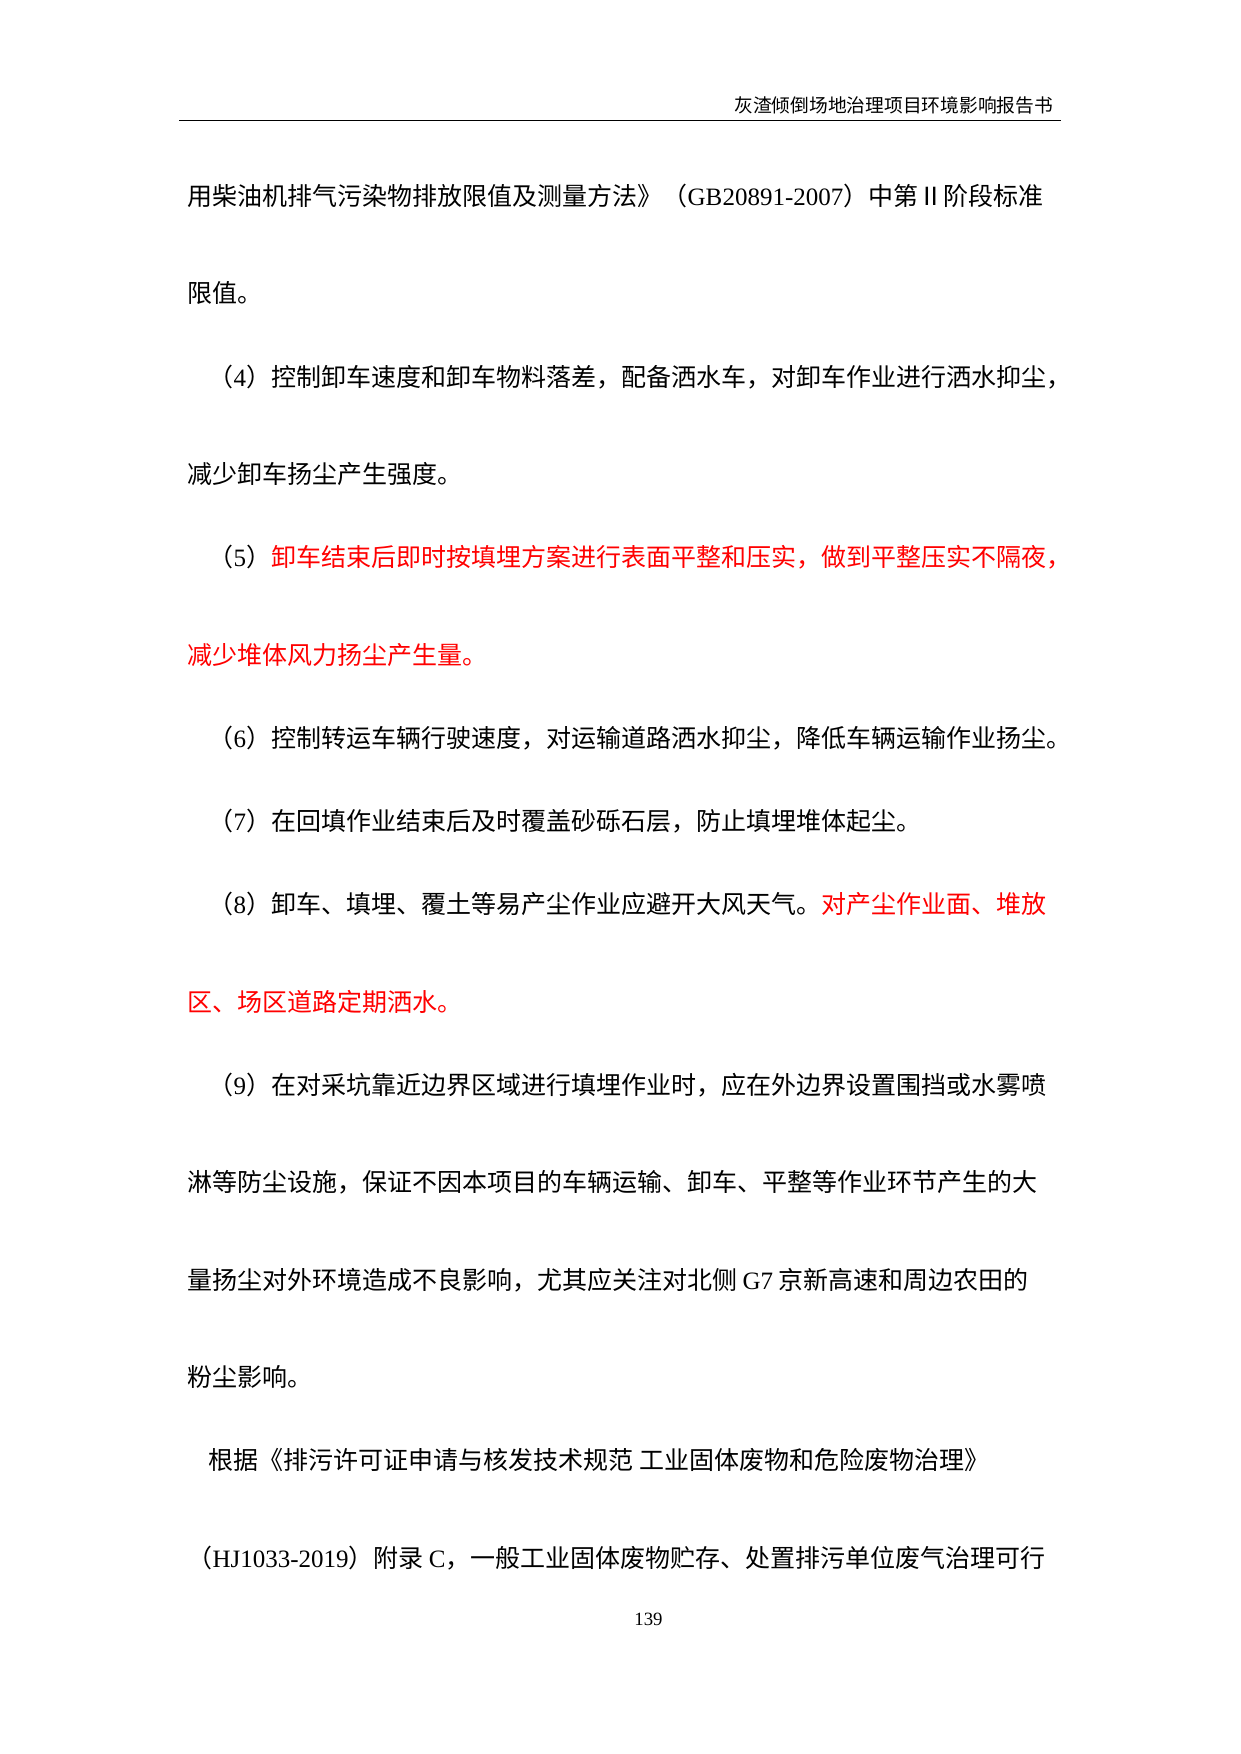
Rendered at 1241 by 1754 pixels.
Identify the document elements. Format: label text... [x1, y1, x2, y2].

text （5）卸车结束后即时按填埋方案进行表面平整和压实，做到平整压实不隔夜，减少堆体风力扬尘产生量。 [187, 523, 1053, 686]
text （4）控制卸车速度和卸车物料落差，配备洒水车，对卸车作业进行洒水抑尘，减少卸车扬尘产生强度。 [187, 343, 1053, 505]
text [187, 162, 1053, 324]
text （6）控制转运车辆行驶速度，对运输道路洒水抑尘，降低车辆运输作业扬尘。 [187, 704, 1053, 769]
text （7）在回填作业结束后及时覆盖砂砾石层，防止填埋堆体起尘。 [187, 787, 1053, 852]
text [187, 1426, 1053, 1589]
text （8）卸车、填埋、覆土等易产尘作业应避开大风天气。对产尘作业面、堆放区、场区道路定期洒水。 [187, 870, 1053, 1033]
text （9）在对采坑靠近边界区域进行填埋作业时，应在外边界设置围挡或水雾喷淋等防尘设施，保证不因本项目的车辆运输、卸车、平整等作业环节产生的大量扬尘对外环境造成不良影响，尤其应关注对北侧G7京新高速和周边农田的粉尘影响。 [187, 1051, 1053, 1408]
